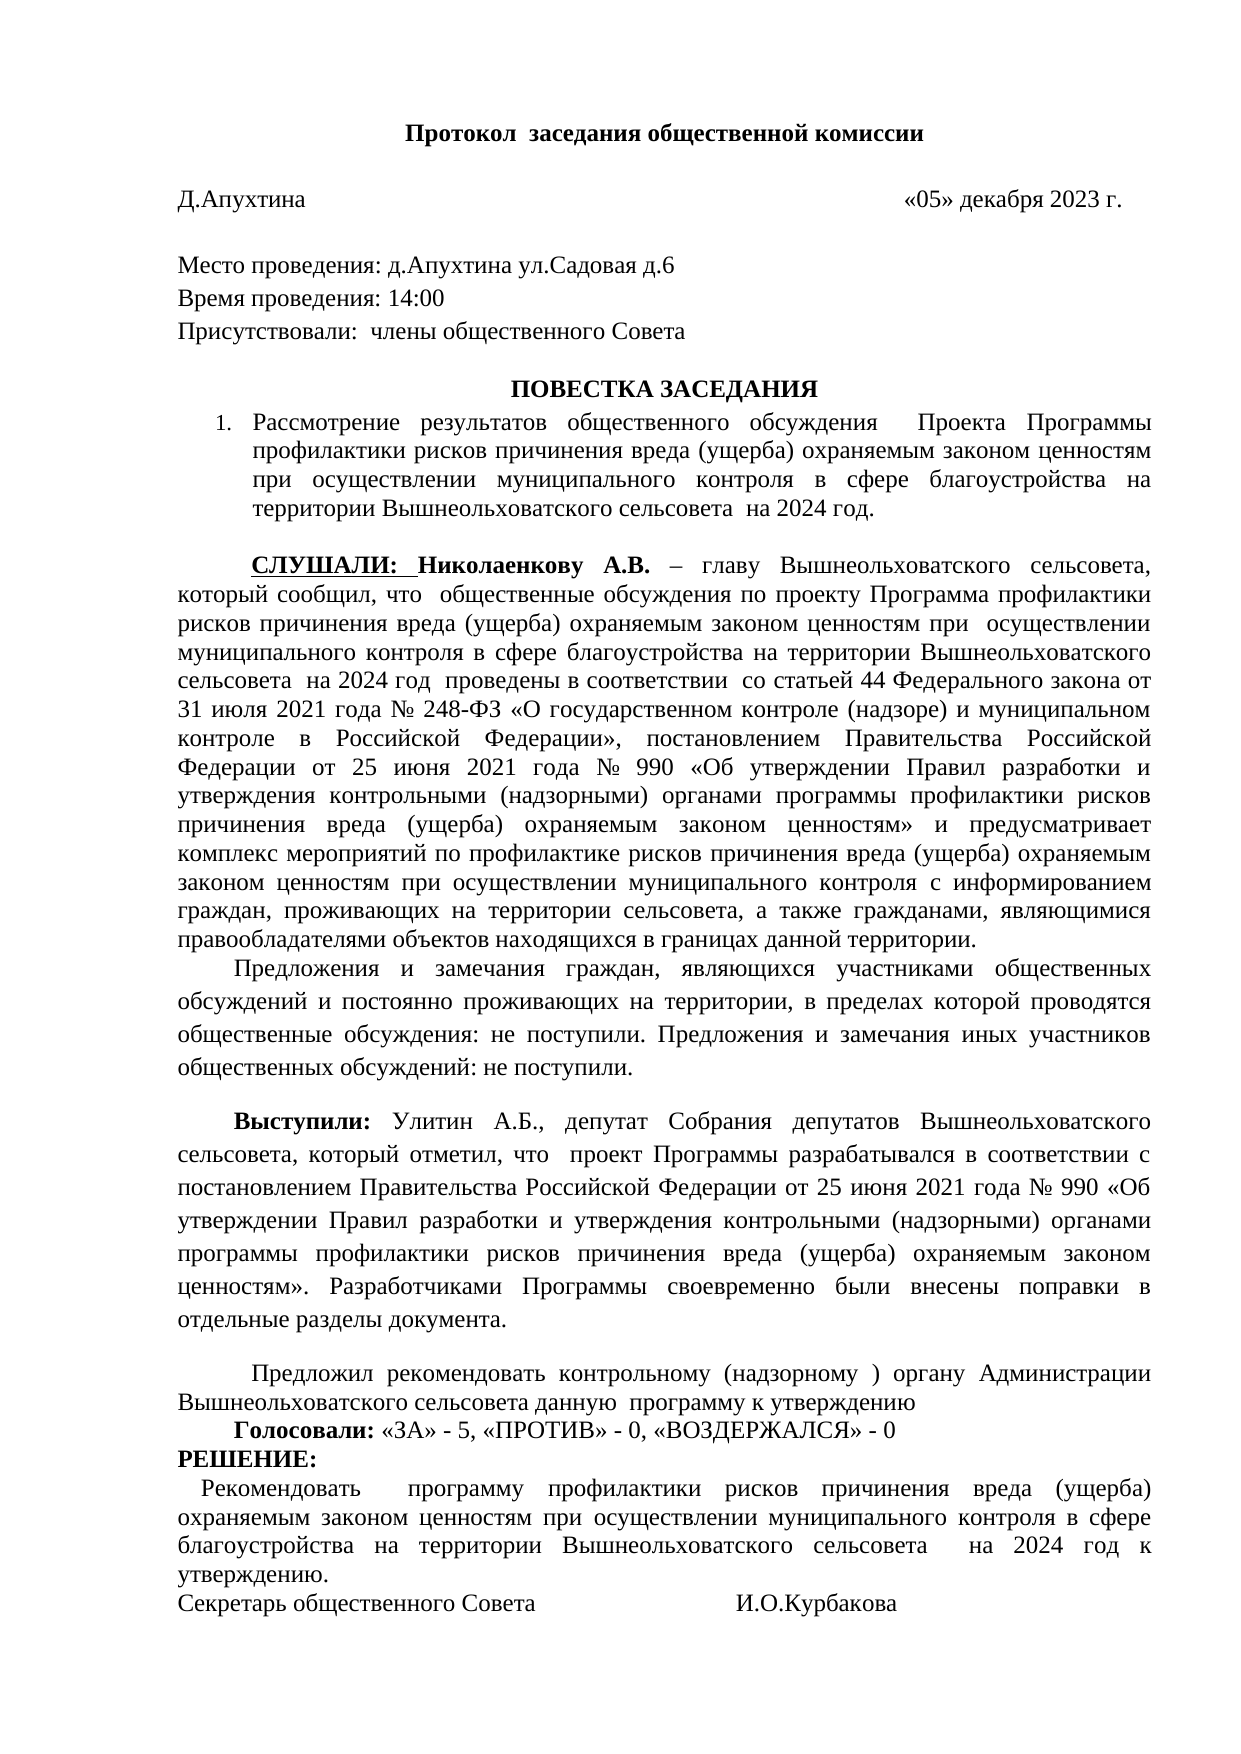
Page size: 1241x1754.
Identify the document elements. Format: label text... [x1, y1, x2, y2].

text РЕШЕНИЕ: [177, 1444, 1152, 1473]
text Секретарь общественного Совета И.О.Курбакова [177, 1588, 1152, 1617]
list Рассмотрение результатов общественного обсуждения Проекта Программы профилактики рисков причинения вреда (ущерба) охраняемым законом ценностям при осуществлении муниципального контроля в сфере благоустройства на территории Вышнеольховатского сельсовета на 2024 год. [215, 407, 1152, 522]
text Присутствовали: члены общественного Совета [177, 316, 1152, 345]
text Предложил рекомендовать контрольному (надзорному ) органу Администрации Вышнеольховатского сельсовета данную программу к утверждению [177, 1358, 1152, 1415]
text Место проведения: д.Апухтина ул.Садовая д.6 [177, 250, 1152, 279]
text СЛУШАЛИ: Николаенкову А.В. – главу Вышнеольховатского сельсовета, который сообщил, что общественные обсуждения по проекту Программа профилактики рисков причинения вреда (ущерба) охраняемым законом ценностям при осуществлении муниципального контроля в сфере благоустройства на территории Вышнеольховатского сельсовета на 2024 год проведены в соответствии со статьей 44 Федерального закона от 31 июля 2021 года № 248-ФЗ «О государственном контроле (надзоре) и муниципальном контроле в Российской Федерации», постановлением Правительства Российской Федерации от 25 июня 2021 года № 990 «Об утверждении Правил разработки и утверждения контрольными (надзорными) органами программы профилактики рисков причинения вреда (ущерба) охраняемым законом ценностям» и предусматривает комплекс мероприятий по профилактике рисков причинения вреда (ущерба) охраняемым законом ценностям при осуществлении муниципального контроля с информированием граждан, проживающих на территории сельсовета, а также гражданами, являющимися правообладателями объектов находящихся в границах данной территории. [177, 551, 1152, 953]
text ПОВЕСТКА ЗАСЕДАНИЯ [177, 374, 1152, 402]
text Протокол заседания общественной комиссии [177, 118, 1152, 147]
text Рекомендовать программу профилактики рисков причинения вреда (ущерба) охраняемым законом ценностям при осуществлении муниципального контроля в сфере благоустройства на территории Вышнеольховатского сельсовета на 2024 год к утверждению. [177, 1473, 1152, 1588]
text Предложения и замечания граждан, являющихся участниками общественных обсуждений и постоянно проживающих на территории, в пределах которой проводятся общественные обсуждения: не поступили. Предложения и замечания иных участников общественных обсуждений: не поступили. [177, 953, 1152, 1081]
text Голосовали: «ЗА» - 5, «ПРОТИВ» - 0, «ВОЗДЕРЖАЛСЯ» - 0 [177, 1415, 1152, 1444]
text Выступили: Улитин А.Б., депутат Собрания депутатов Вышнеольховатского сельсовета, который отметил, что проект Программы разрабатывался в соответствии с постановлением Правительства Российской Федерации от 25 июня 2021 года № 990 «Об утверждении Правил разработки и утверждения контрольными (надзорными) органами программы профилактики рисков причинения вреда (ущерба) охраняемым законом ценностям». Разработчиками Программы своевременно были внесены поправки в отдельные разделы документа. [177, 1106, 1152, 1333]
text Д.Апухтина «05» декабря 2023 г. [177, 184, 1152, 213]
text Время проведения: 14:00 [177, 283, 1152, 312]
